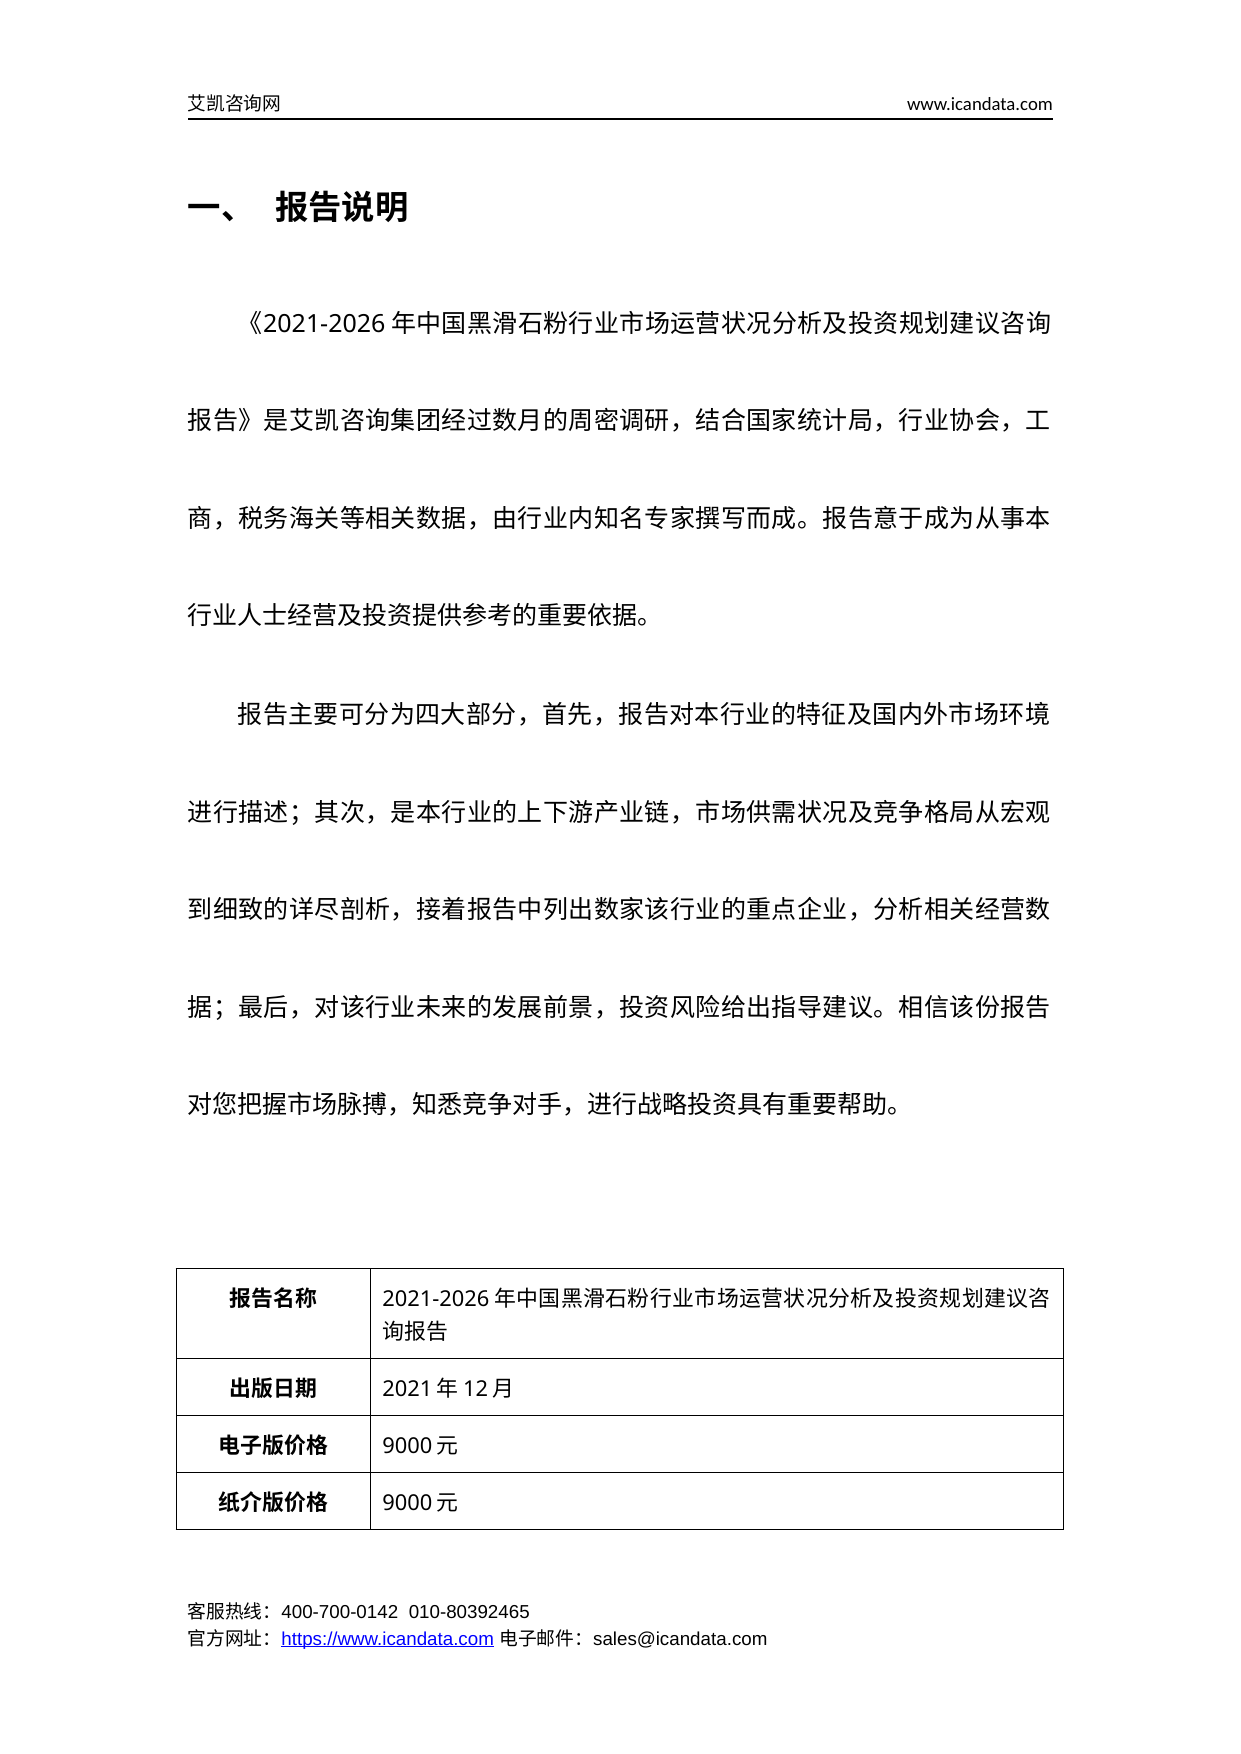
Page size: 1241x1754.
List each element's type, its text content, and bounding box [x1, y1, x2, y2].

table_header 报告名称 [177, 1269, 370, 1358]
table_cell 电子版价格 [177, 1416, 370, 1472]
table_cell 出版日期 [177, 1359, 370, 1415]
text 报告主要可分为四大部分，首先，报告对本行业的特征及国内外市场环境进行描述；其次，是本行业的上下游产业链，市场供需状况及竞争格局从宏观到细致的详尽剖析，接着报告中列出数家该行业的重点企业，分析相关经营数据；最后，对该行业未来的发展前景，投资风险给出指导建议。相信该份报告对您把握市场脉搏，知悉竞争对手，进行战略投资具有重要帮助。 [187, 681, 1053, 1136]
table_cell 9000元 [371, 1473, 1063, 1529]
table_cell 9000元 [371, 1416, 1063, 1472]
table_cell 2021年12月 [371, 1359, 1063, 1415]
table_cell 纸介版价格 [177, 1473, 370, 1529]
table_header 2021-2026年中国黑滑石粉行业市场运营状况分析及投资规划建议咨询报告 [371, 1269, 1063, 1358]
text 《2021-2026年中国黑滑石粉行业市场运营状况分析及投资规划建议咨询报告》是艾凯咨询集团经过数月的周密调研，结合国家统计局，行业协会，工商，税务海关等相关数据，由行业内知名专家撰写而成。报告意于成为从事本行业人士经营及投资提供参考的重要依据。 [187, 289, 1053, 646]
subtitle 报告说明 [187, 172, 1053, 237]
